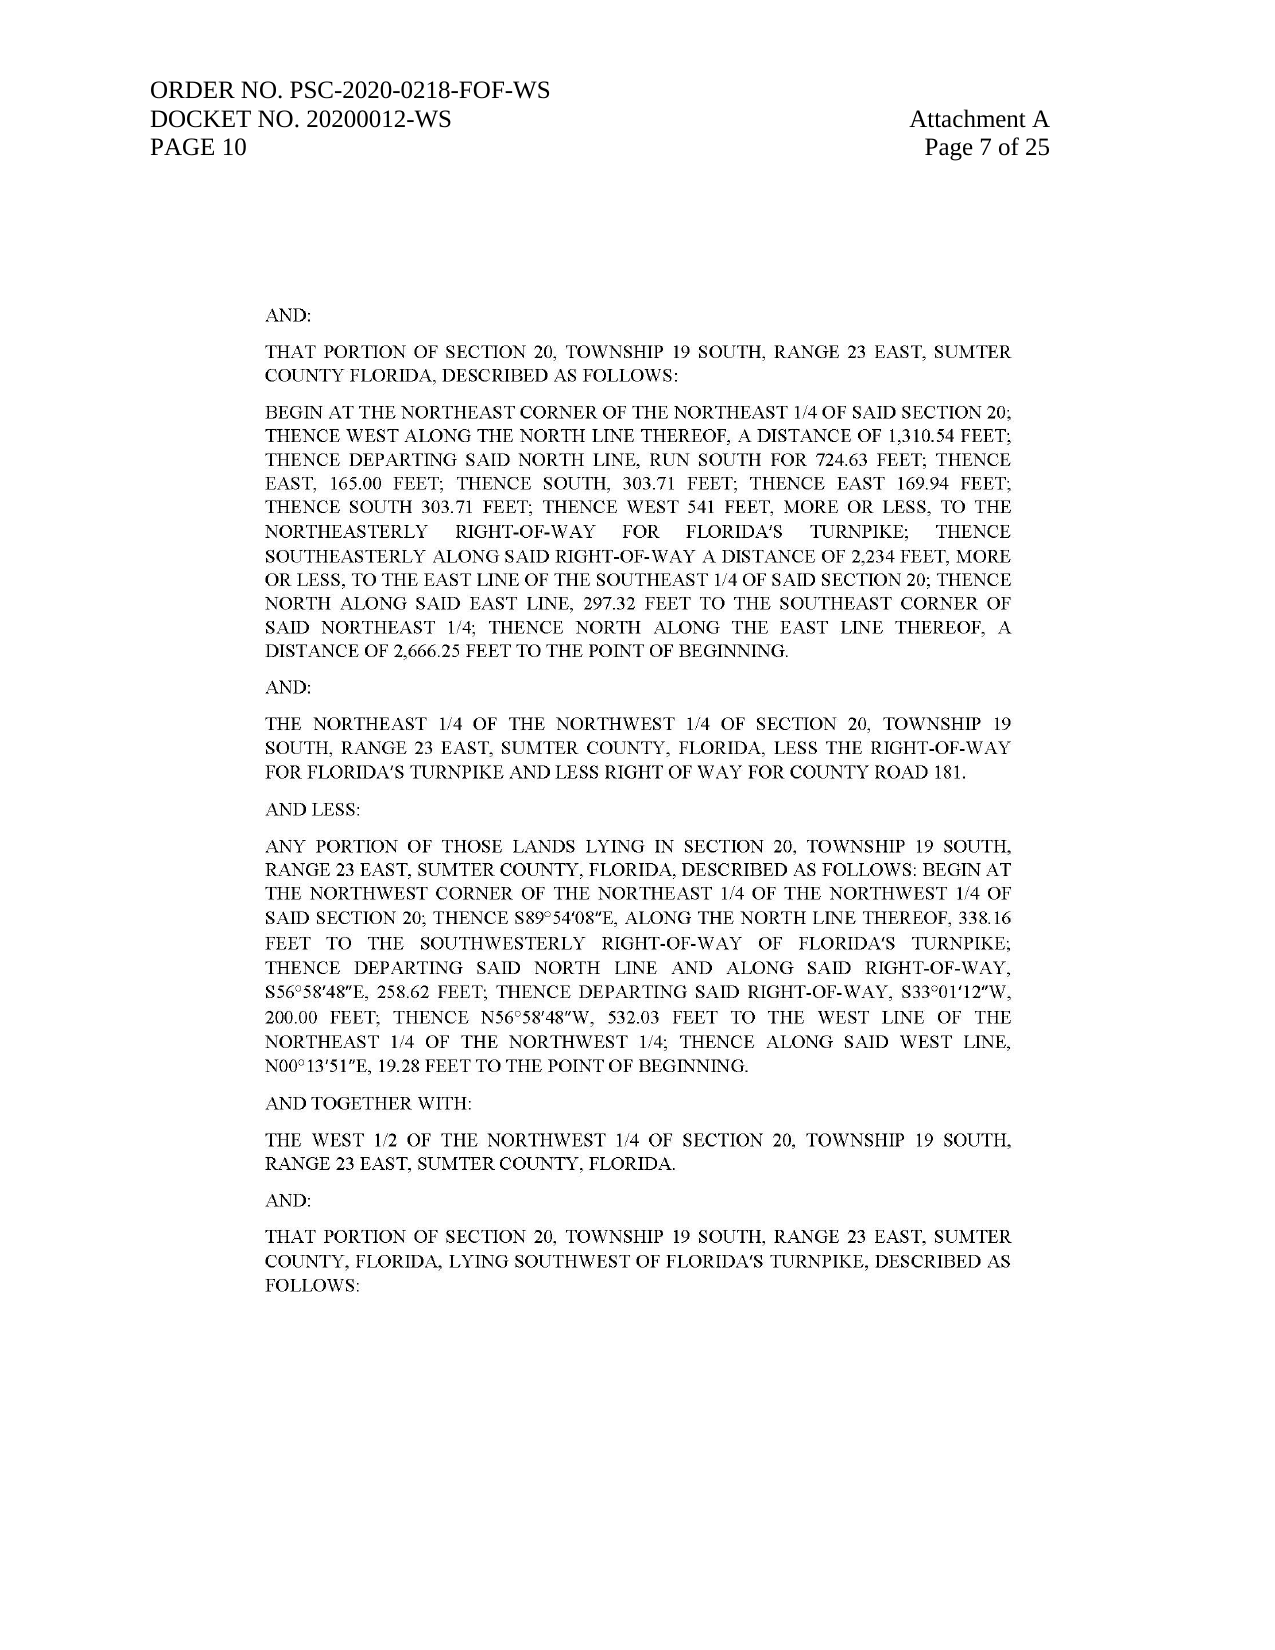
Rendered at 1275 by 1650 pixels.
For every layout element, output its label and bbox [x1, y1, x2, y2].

picture [150, 190, 1125, 1452]
